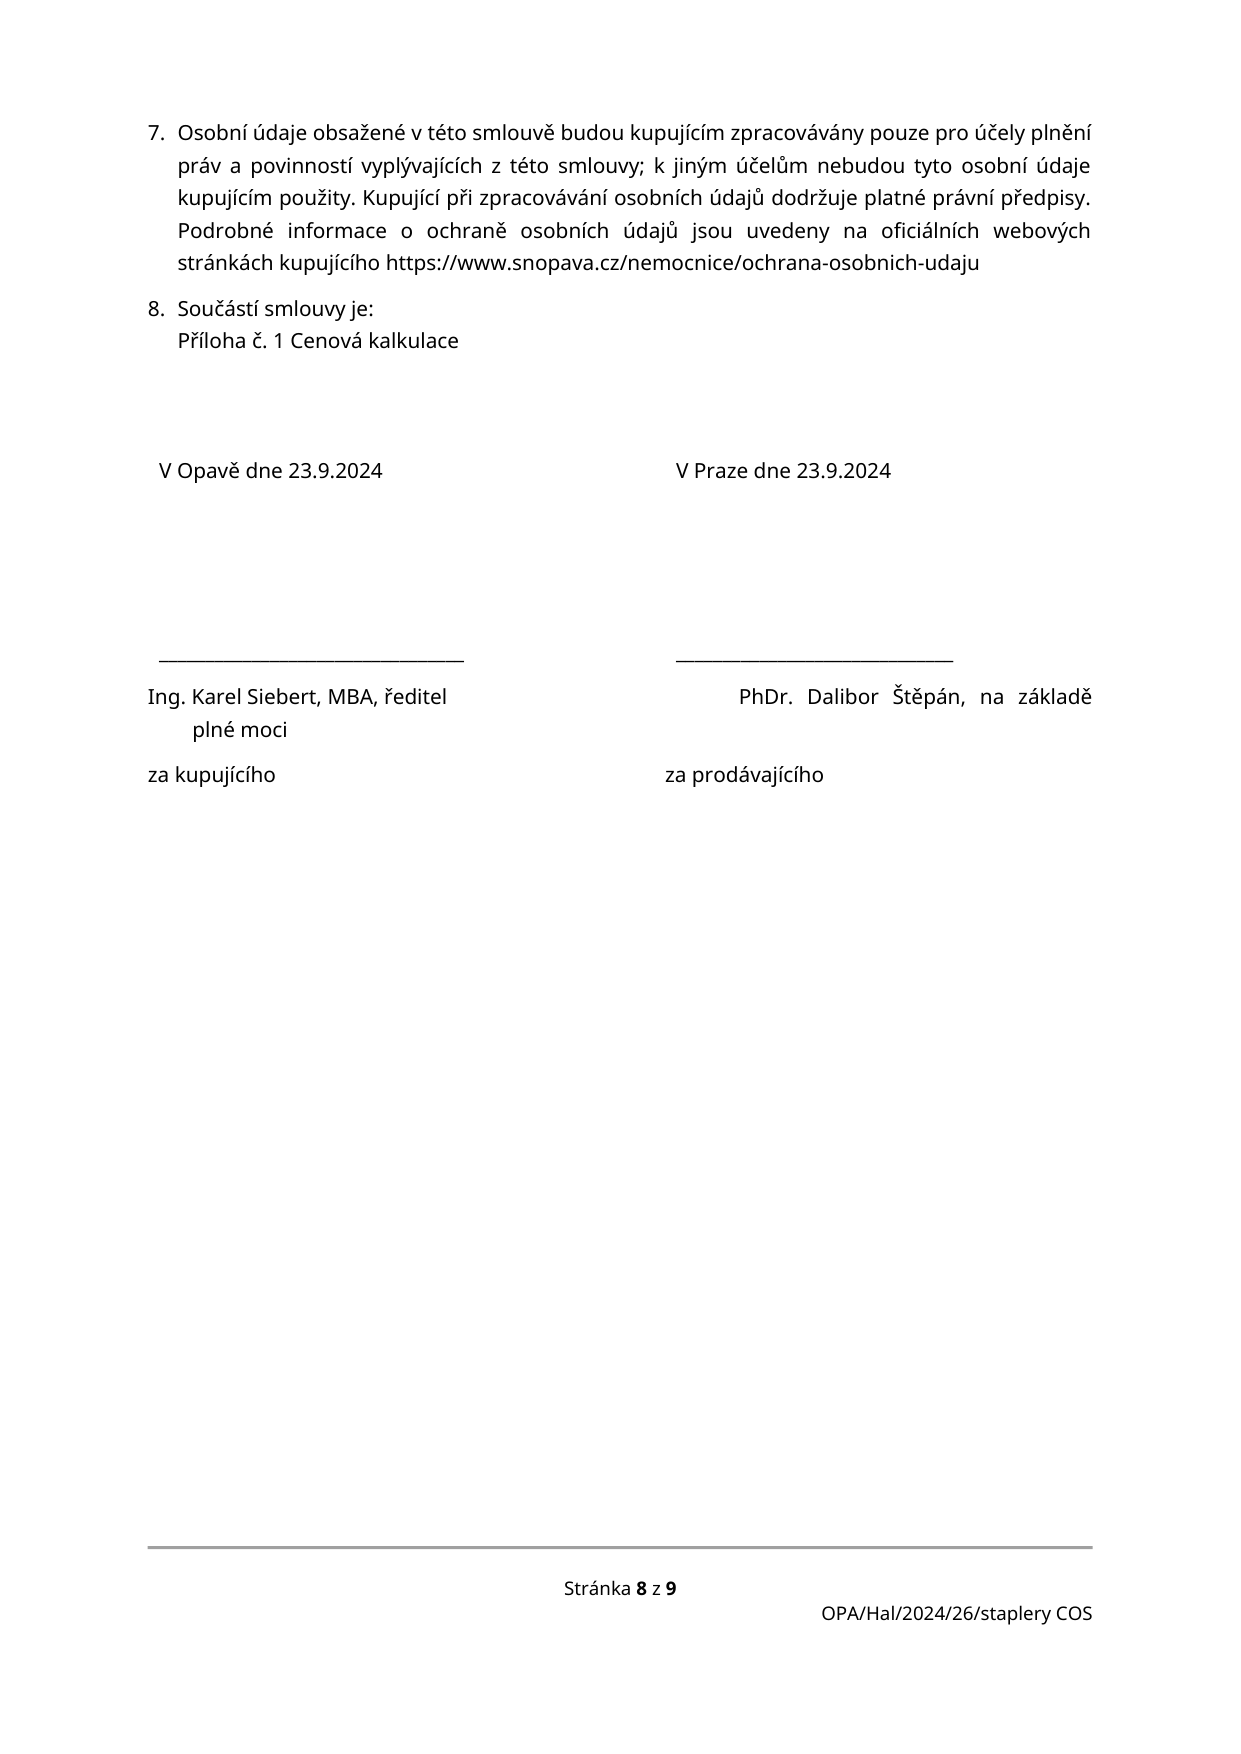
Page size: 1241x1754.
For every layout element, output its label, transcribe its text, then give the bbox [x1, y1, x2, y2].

list Součástí smlouvy je: [148, 294, 1092, 322]
text Příloha č. 1 Cenová kalkulace [177, 326, 1092, 355]
table_header V Praze dne 23.9.2024 [625, 457, 1115, 502]
text Ing. Karel Siebert, MBA, ředitel PhDr. Dalibor Štěpán, na základě plné moci [148, 682, 1092, 743]
table_cell ______________________________ [625, 502, 1115, 682]
list Osobní údaje obsažené v této smlouvě budou kupujícím zpracovávány pouze pro účely plnění práv a povinností vyplývajících z této smlouvy; k jiným účelům nebudou tyto osobní údaje kupujícím použity. Kupující při zpracovávání osobních údajů dodržuje platné právní předpisy. Podrobné informace o ochraně osobních údajů jsou uvedeny na oficiálních webových stránkách kupujícího https://www.snopava.cz/nemocnice/ochrana-osobnich-udaju [148, 118, 1092, 277]
table_cell _________________________________ [148, 502, 625, 682]
table_header V Opavě dne 23.9.2024 [148, 457, 625, 502]
text za kupujícího za prodávajícího [148, 760, 1092, 788]
